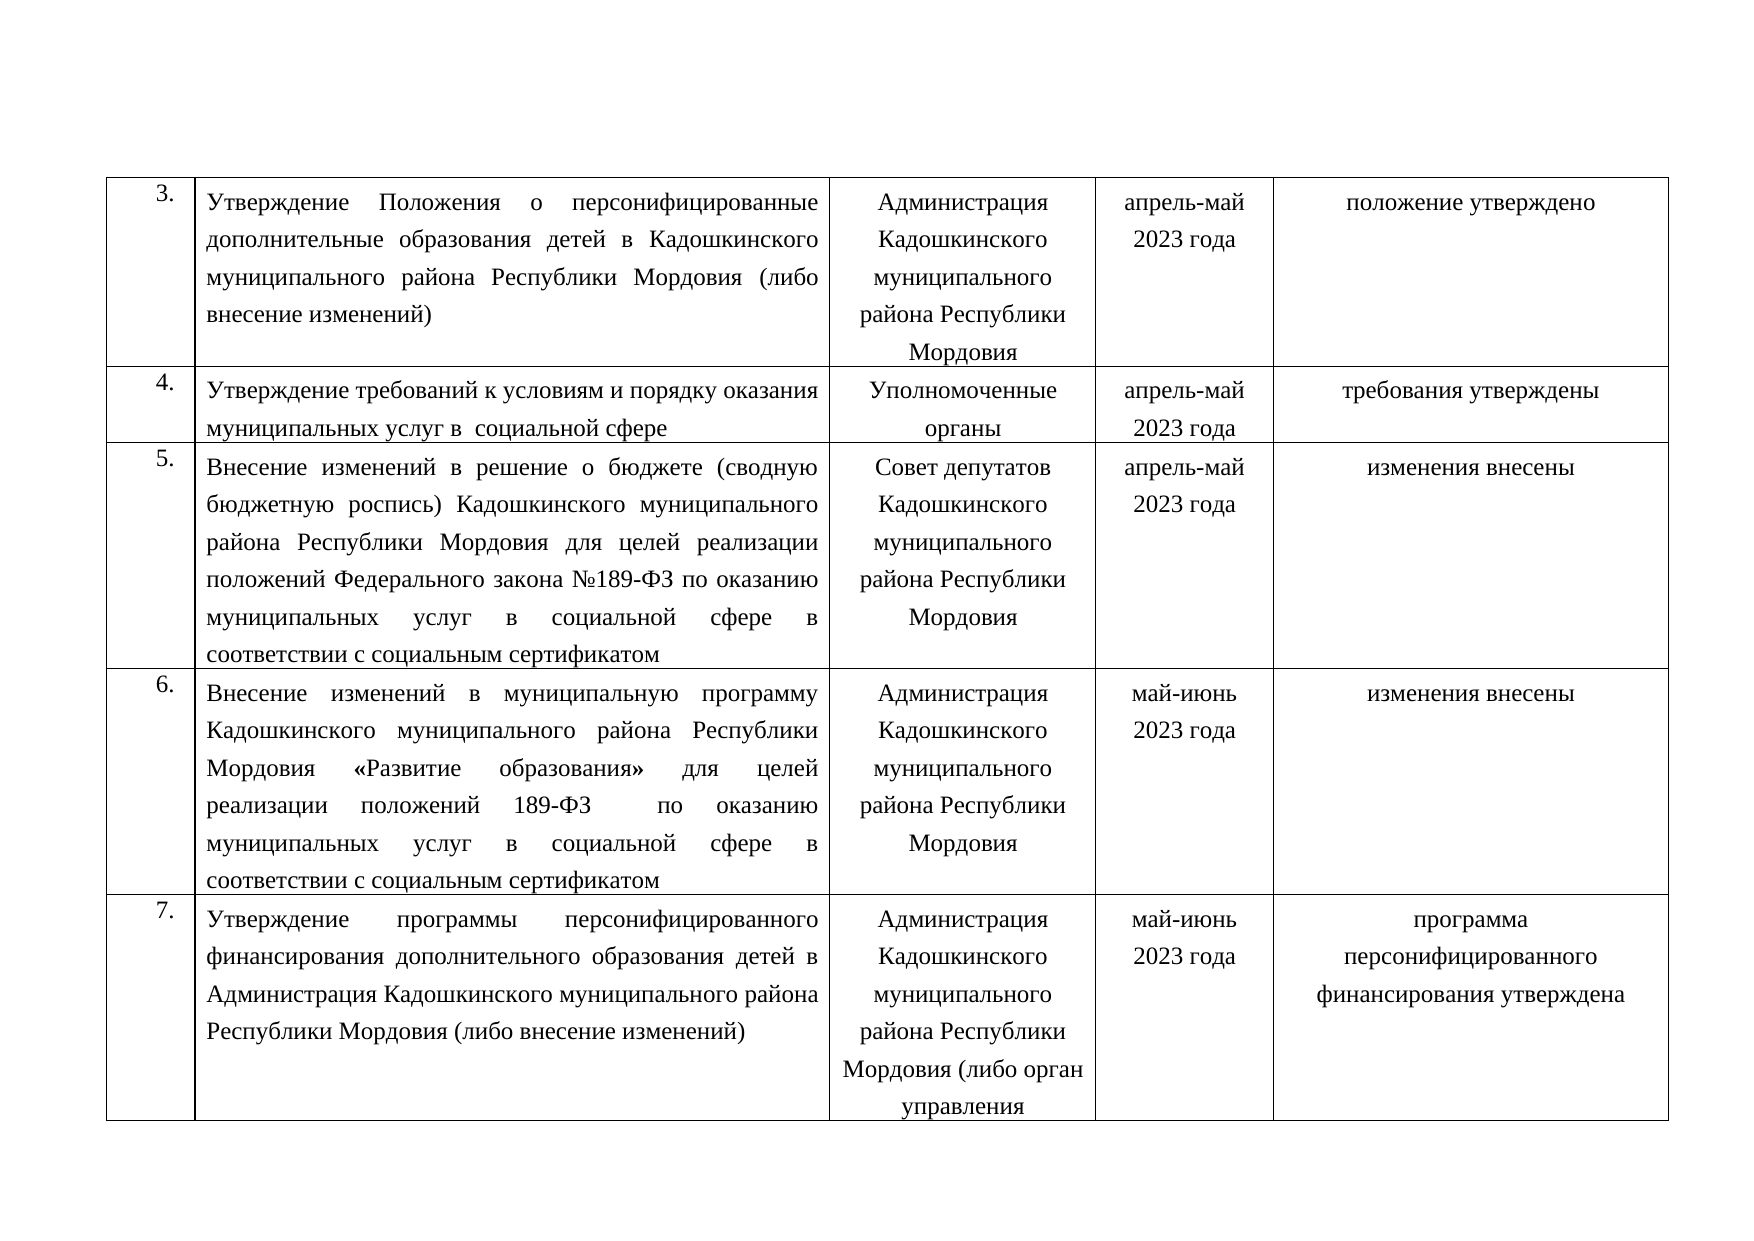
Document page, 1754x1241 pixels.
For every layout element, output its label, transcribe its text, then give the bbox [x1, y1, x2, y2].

table_cell изменения внесены [1274, 669, 1668, 894]
table_cell Уполномоченные органы [830, 367, 1095, 442]
table_cell Администрация Кадошкинского муниципального района Республики Мордовия [830, 669, 1095, 894]
table_cell положение утверждено [1274, 178, 1668, 366]
table_cell [107, 669, 194, 894]
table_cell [830, 895, 1095, 1120]
table_cell апрель-май 2023 года [1096, 443, 1273, 668]
table_cell Внесение изменений в муниципальную программу Кадошкинского муниципального района Республики Мордовия «Развитие образования» для целей реализации положений 189-ФЗ по оказанию муниципальных услуг в социальной сфере в соответствии с социальным сертификатом [196, 669, 829, 894]
table_cell [107, 895, 194, 1120]
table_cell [1274, 895, 1668, 1120]
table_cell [196, 895, 829, 1120]
table_cell [107, 443, 194, 668]
table_cell апрель-май 2023 года [1096, 367, 1273, 442]
table_cell изменения внесены [1274, 443, 1668, 668]
table_cell Внесение изменений в решение о бюджете (сводную бюджетную роспись) Кадошкинского муниципального района Республики Мордовия для целей реализации положений Федерального закона №189-ФЗ по оказанию муниципальных услуг в социальной сфере в соответствии с социальным сертификатом [196, 443, 829, 668]
table_cell Утверждение требований к условиям и порядку оказания муниципальных услуг в социальной сфере [196, 367, 829, 442]
table_cell [107, 178, 194, 366]
table_cell апрель-май 2023 года [1096, 178, 1273, 366]
table_cell май-июнь 2023 года [1096, 895, 1273, 1120]
table_cell Администрация Кадошкинского муниципального района Республики Мордовия [830, 178, 1095, 366]
table_cell требования утверждены [1274, 367, 1668, 442]
table_cell май-июнь 2023 года [1096, 669, 1273, 894]
table_cell Совет депутатов Кадошкинского муниципального района Республики Мордовия [830, 443, 1095, 668]
table_cell [107, 367, 194, 442]
table_cell Утверждение Положения о персонифицированные дополнительные образования детей в Кадошкинского муниципального района Республики Мордовия (либо внесение изменений) [196, 178, 829, 366]
